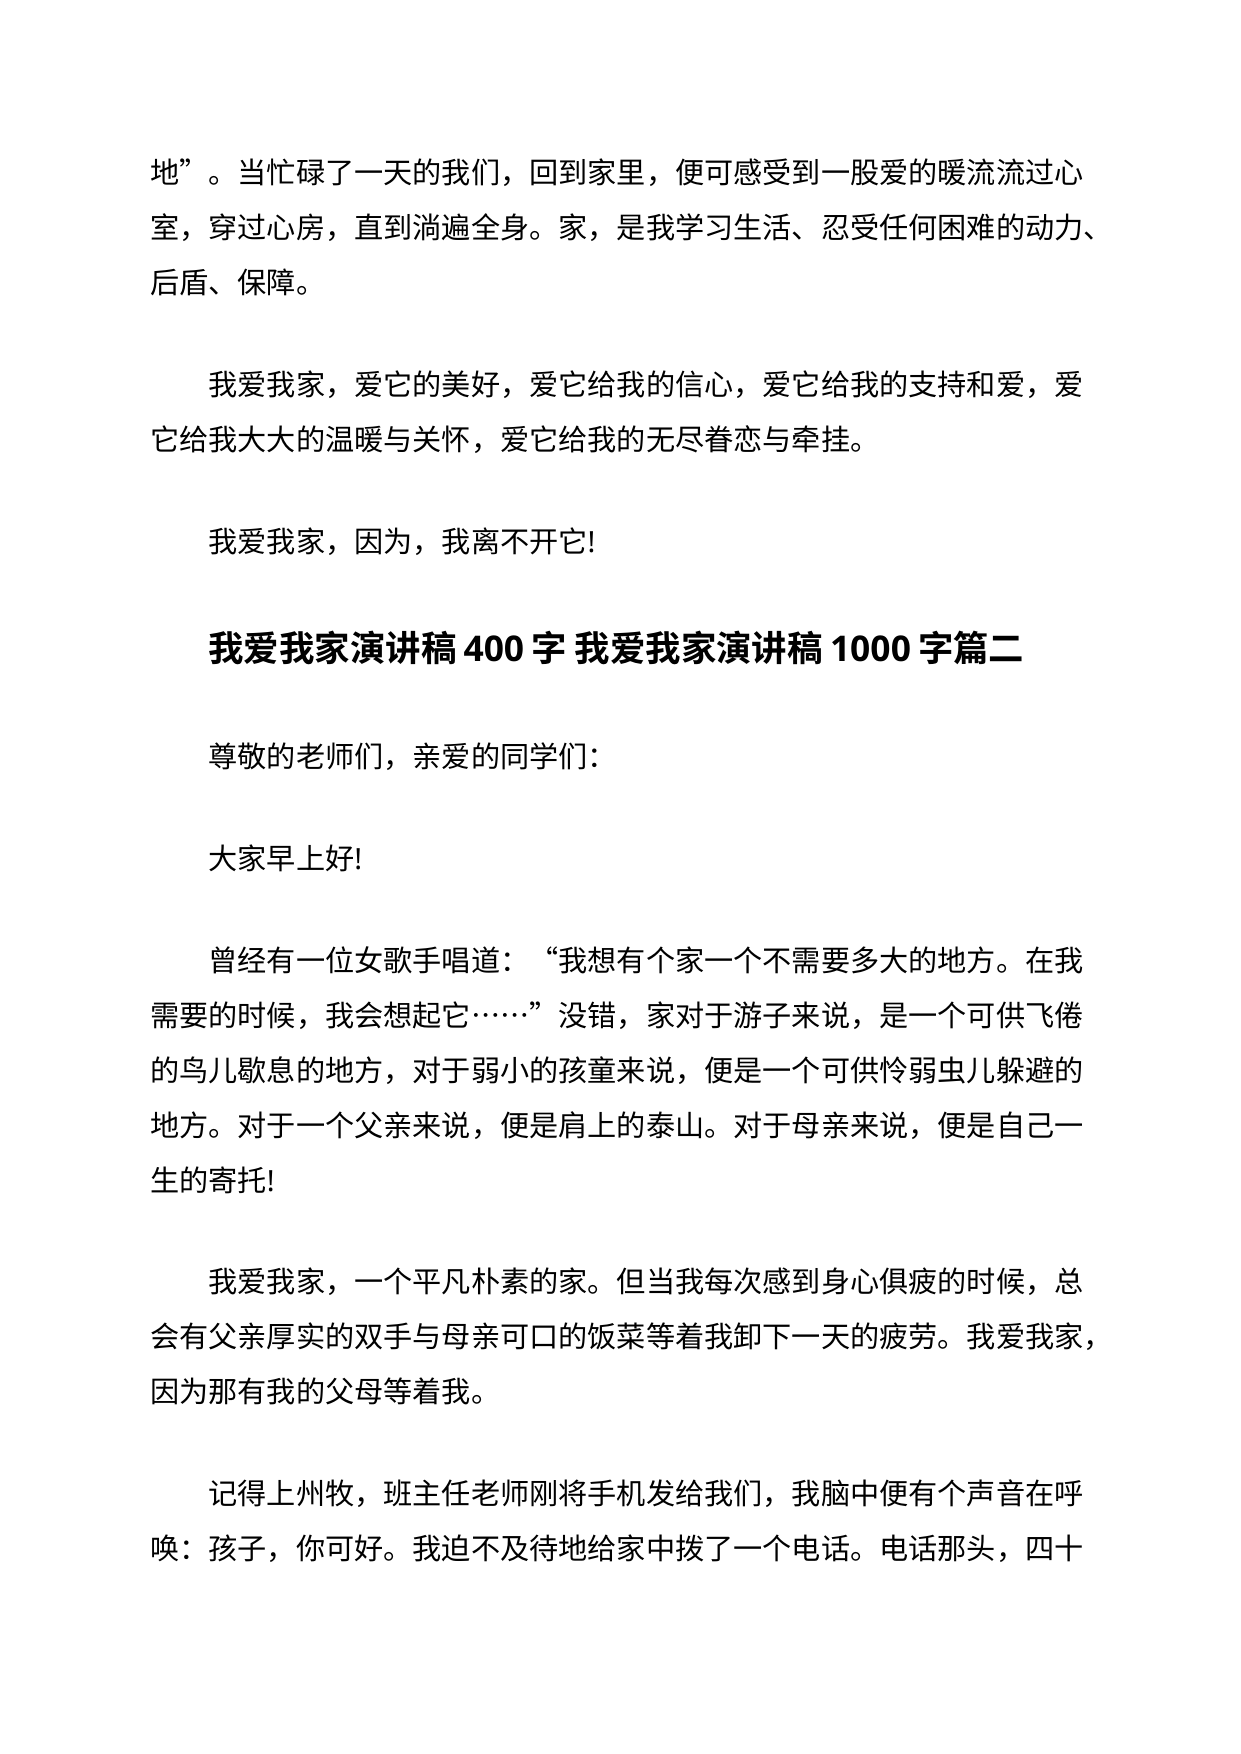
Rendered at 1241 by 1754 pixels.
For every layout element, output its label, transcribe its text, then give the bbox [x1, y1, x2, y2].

text 尊敬的老师们，亲爱的同学们： [150, 734, 1090, 776]
text 大家早上好! [150, 836, 1090, 878]
text 我爱我家，一个平凡朴素的家。但当我每次感到身心俱疲的时候，总会有父亲厚实的双手与母亲可口的饭菜等着我卸下一天的疲劳。我爱我家，因为那有我的父母等着我。 [150, 1259, 1090, 1411]
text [150, 150, 1090, 302]
text 我爱我家，爱它的美好，爱它给我的信心，爱它给我的支持和爱，爱它给我大大的温暖与关怀，爱它给我的无尽眷恋与牵挂。 [150, 362, 1090, 459]
text 我爱我家演讲稿400字 我爱我家演讲稿1000字篇二 [150, 620, 1090, 672]
text 我爱我家，因为，我离不开它! [150, 518, 1090, 561]
text 曾经有一位女歌手唱道：“我想有个家一个不需要多大的地方。在我需要的时候，我会想起它……”没错，家对于游子来说，是一个可供飞倦的鸟儿歇息的地方，对于弱小的孩童来说，便是一个可供怜弱虫儿躲避的地方。对于一个父亲来说，便是肩上的泰山。对于母亲来说，便是自己一生的寄托! [150, 937, 1090, 1199]
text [150, 1471, 1090, 1568]
